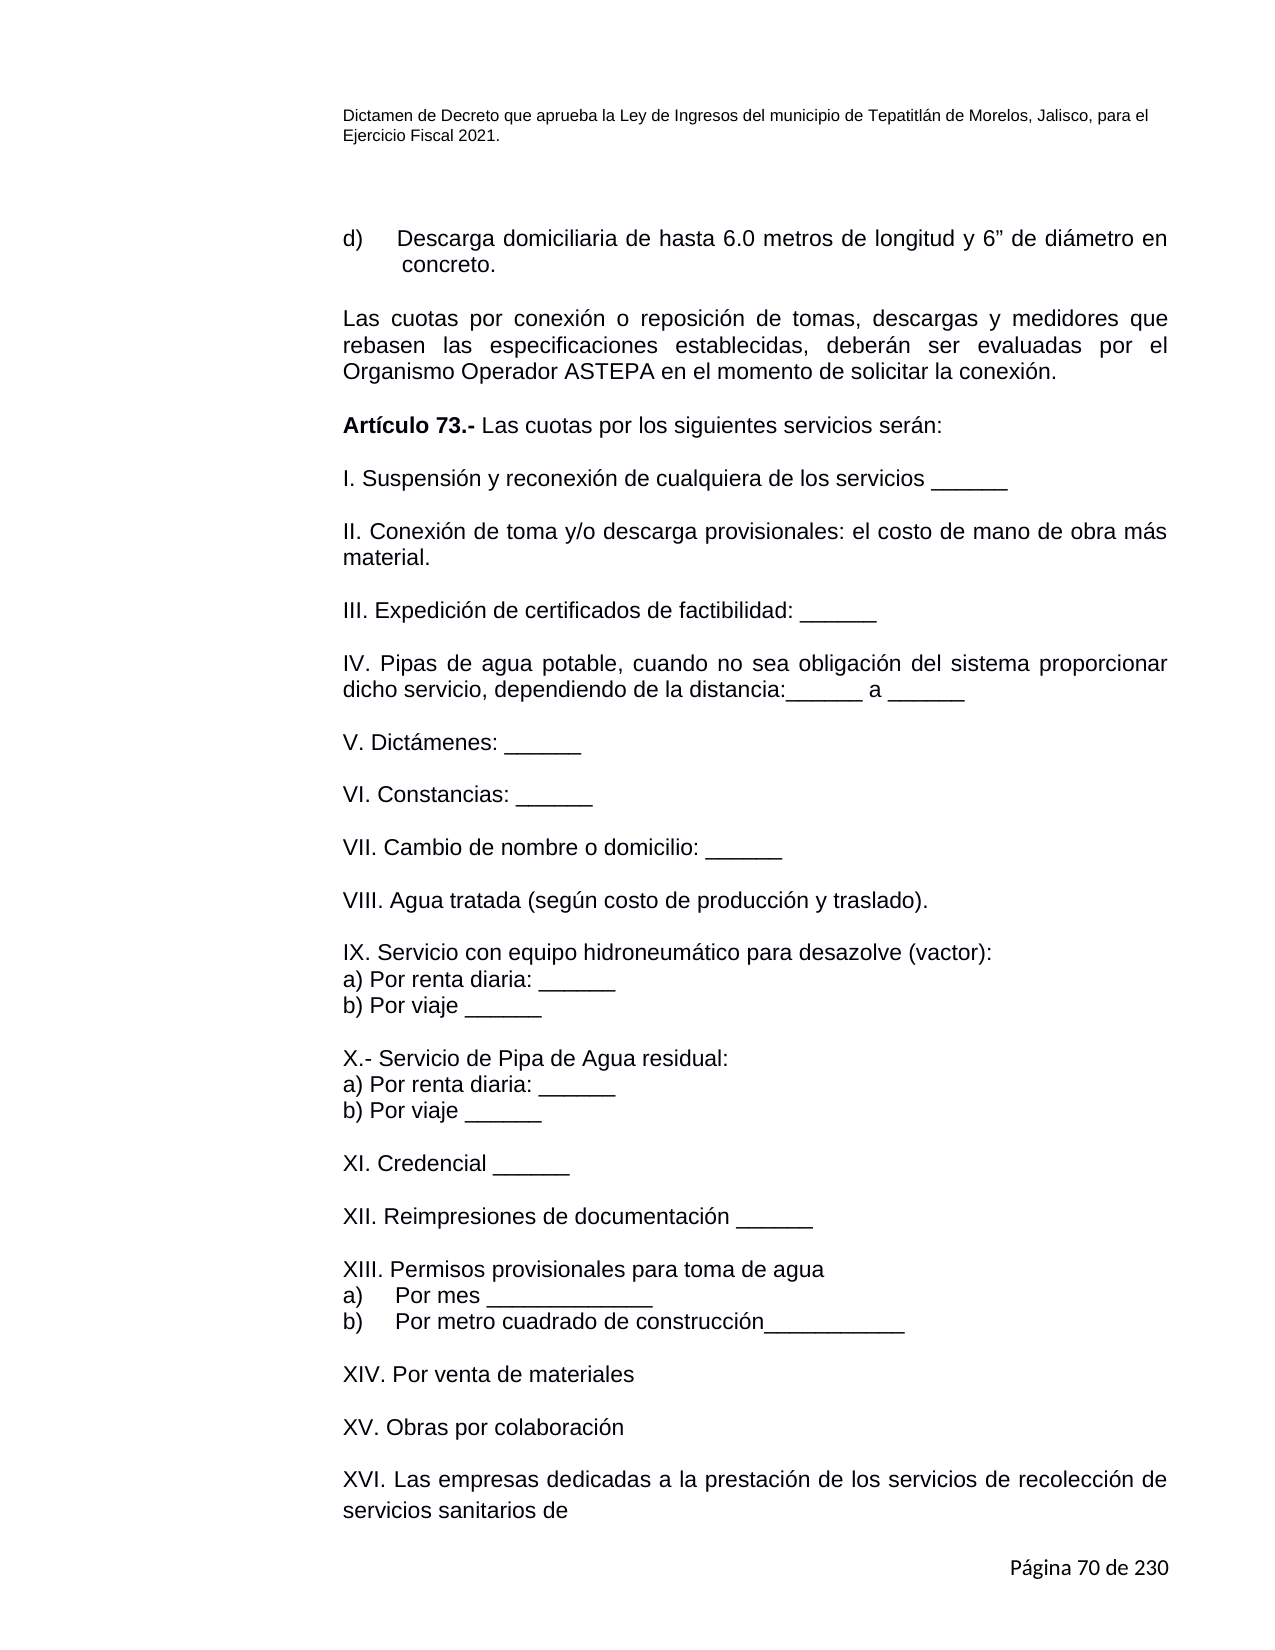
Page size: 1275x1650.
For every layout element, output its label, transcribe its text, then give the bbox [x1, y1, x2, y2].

text a) Por mes _____________ [343, 1282, 1169, 1308]
text IX. Servicio con equipo hidroneumático para desazolve (vactor): [343, 939, 1169, 966]
text VIII. Agua tratada (según costo de producción y traslado). [343, 887, 1169, 913]
text d) Descarga domiciliaria de hasta 6.0 metros de longitud y 6” de diámetro en concreto. [343, 224, 1169, 277]
text a) Por renta diaria: ______ [343, 1071, 1169, 1097]
text XVI. Las empresas dedicadas a la prestación de los servicios de recolección de servicios sanitarios de [343, 1466, 1169, 1523]
text VII. Cambio de nombre o domicilio: ______ [343, 834, 1169, 860]
text XII. Reimpresiones de documentación ______ [343, 1203, 1169, 1229]
text a) Por renta diaria: ______ [343, 966, 1169, 992]
text b) Por metro cuadrado de construcción___________ [343, 1308, 1169, 1335]
text VI. Constancias: ______ [343, 781, 1169, 808]
text Artículo 73.- Las cuotas por los siguientes servicios serán: [343, 412, 1169, 439]
text XIII. Permisos provisionales para toma de agua [343, 1256, 1169, 1282]
text b) Por viaje ______ [343, 992, 1169, 1018]
text I. Suspensión y reconexión de cualquiera de los servicios ______ [343, 465, 1169, 491]
text II. Conexión de toma y/o descarga provisionales: el costo de mano de obra más material. [343, 518, 1169, 570]
text X.- Servicio de Pipa de Agua residual: [343, 1045, 1169, 1071]
text IV. Pipas de agua potable, cuando no sea obligación del sistema proporcionar dicho servicio, dependiendo de la distancia:______ a ______ [343, 649, 1169, 702]
text V. Dictámenes: ______ [343, 728, 1169, 755]
text XV. Obras por colaboración [343, 1414, 1169, 1440]
text XI. Credencial ______ [343, 1150, 1169, 1177]
text Las cuotas por conexión o reposición de tomas, descargas y medidores que rebasen las especificaciones establecidas, deberán ser evaluadas por el Organismo Operador ASTEPA en el momento de solicitar la conexión. [343, 305, 1169, 384]
text b) Por viaje ______ [343, 1097, 1169, 1124]
text XIV. Por venta de materiales [343, 1361, 1169, 1387]
text III. Expedición de certificados de factibilidad: ______ [343, 597, 1169, 623]
